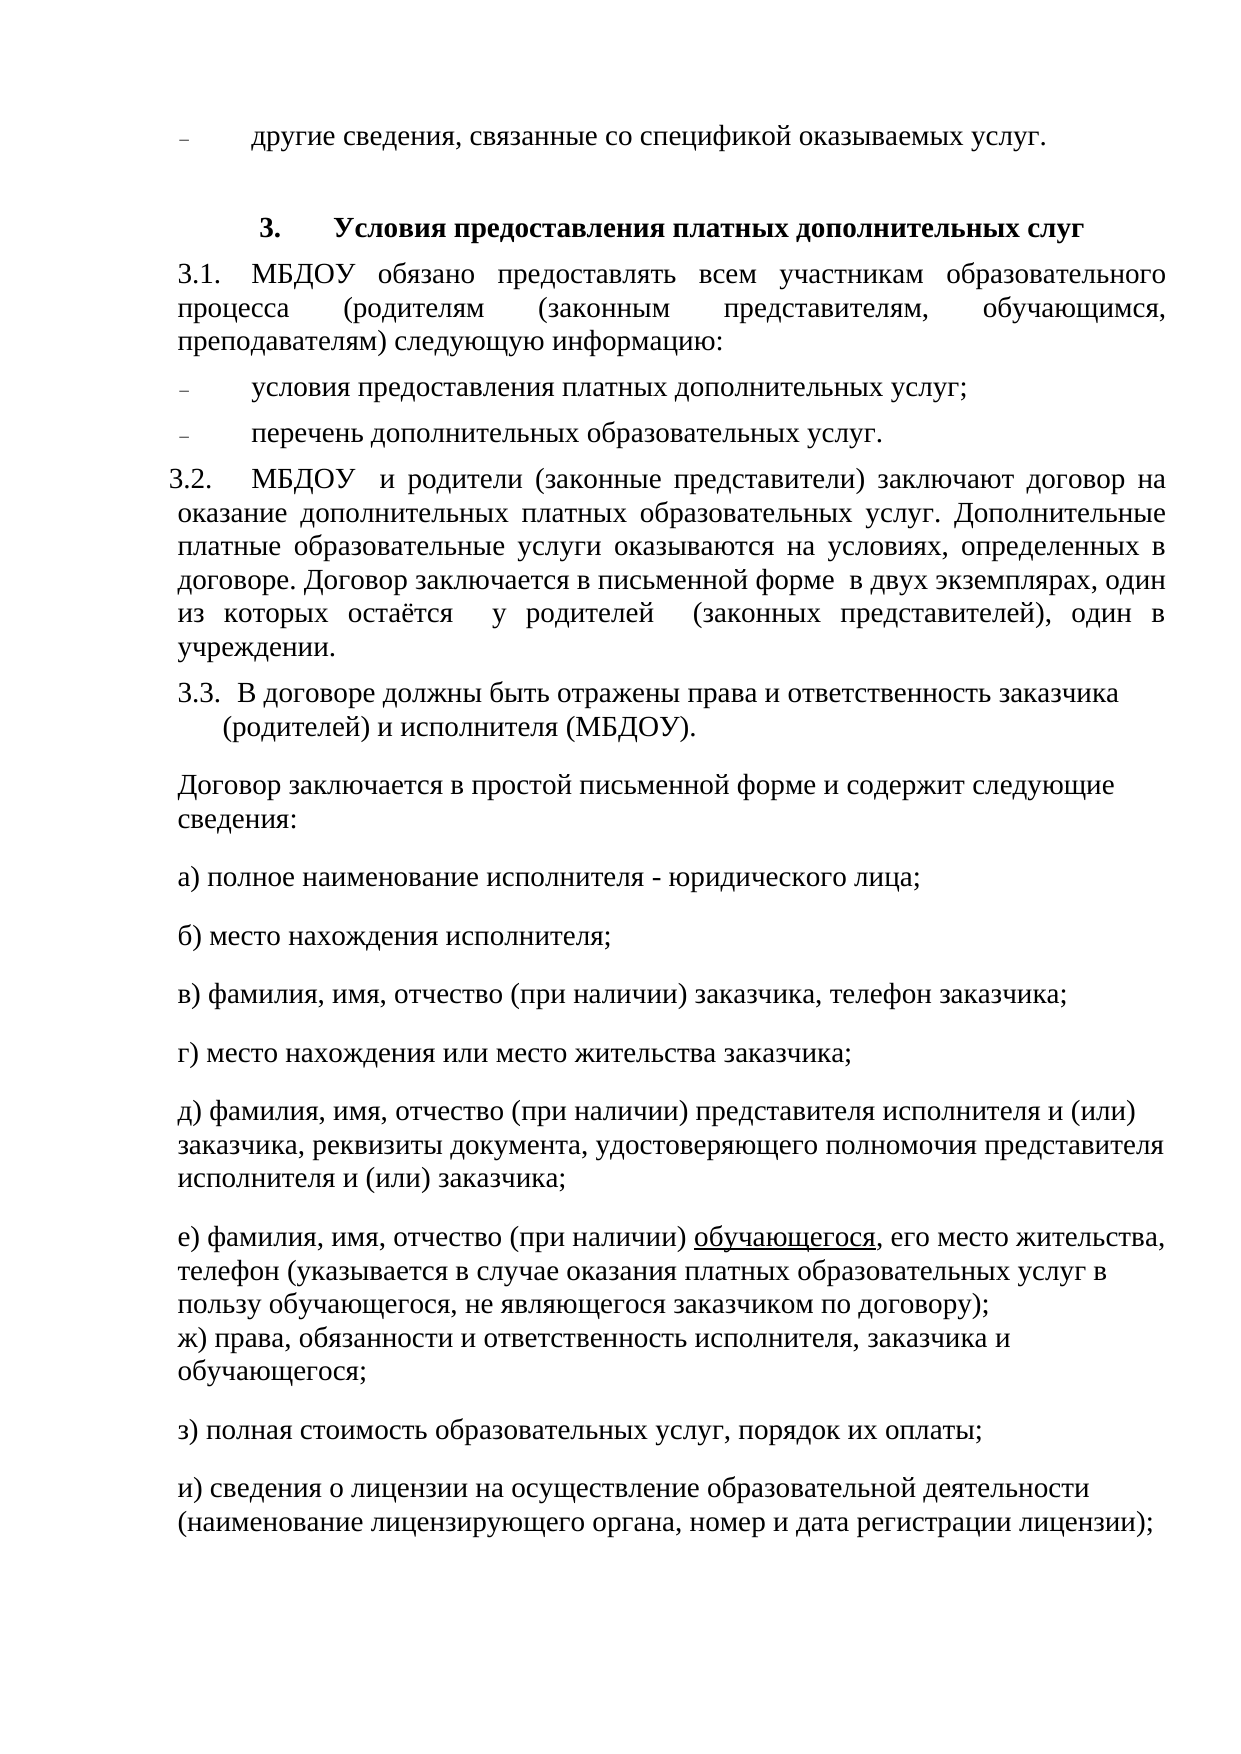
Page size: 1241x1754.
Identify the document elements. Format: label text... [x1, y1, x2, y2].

text Договор заключается в простой письменной форме и содержит следующие сведения: [177, 767, 1167, 834]
list В договоре должны быть отражены права и ответственность заказчика (родителей) и исполнителя (МБДОУ). [177, 675, 1167, 742]
list МБДОУ обязано предоставлять всем участникам образовательного процесса (родителям (законным представителям, обучающимся, преподавателям) следующую информацию: [177, 256, 1167, 357]
list МБДОУ и родители (законные представители) заключают договор на оказание дополнительных платных образовательных услуг. Дополнительные платные образовательные услуги оказываются на условиях, определенных в договоре. Договор заключается в письменной форме в двух экземплярах, один из которых остаётся у родителей (законных представителей), один в учреждении. [168, 461, 1167, 663]
text и) сведения о лицензии на осуществление образовательной деятельности (наименование лицензирующего органа, номер и дата регистрации лицензии); [177, 1470, 1167, 1537]
text г) место нахождения или место жительства заказчика; [177, 1035, 1167, 1068]
list другие сведения, связанные со спецификой оказываемых услуг. [177, 118, 1167, 152]
text ж) права, обязанности и ответственность исполнителя, заказчика и обучающегося; [177, 1320, 1167, 1387]
text з) полная стоимость образовательных услуг, порядок их оплаты; [177, 1412, 1167, 1445]
text д) фамилия, имя, отчество (при наличии) представителя исполнителя и (или) заказчика, реквизиты документа, удостоверяющего полномочия представителя исполнителя и (или) заказчика; [177, 1093, 1167, 1194]
text б) место нахождения исполнителя; [177, 918, 1167, 951]
text в) фамилия, имя, отчество (при наличии) заказчика, телефон заказчика; [177, 976, 1167, 1010]
text а) полное наименование исполнителя - юридического лица; [177, 859, 1167, 893]
list условия предоставления платных дополнительных услуг; [177, 369, 1167, 403]
text е) фамилия, имя, отчество (при наличии) обучающегося, его место жительства, телефон (указывается в случае оказания платных образовательных услуг в пользу обучающегося, не являющегося заказчиком по договору); [177, 1219, 1167, 1320]
list перечень дополнительных образовательных услуг. [177, 415, 1167, 449]
list Условия предоставления платных дополнительных слуг [177, 210, 1167, 244]
